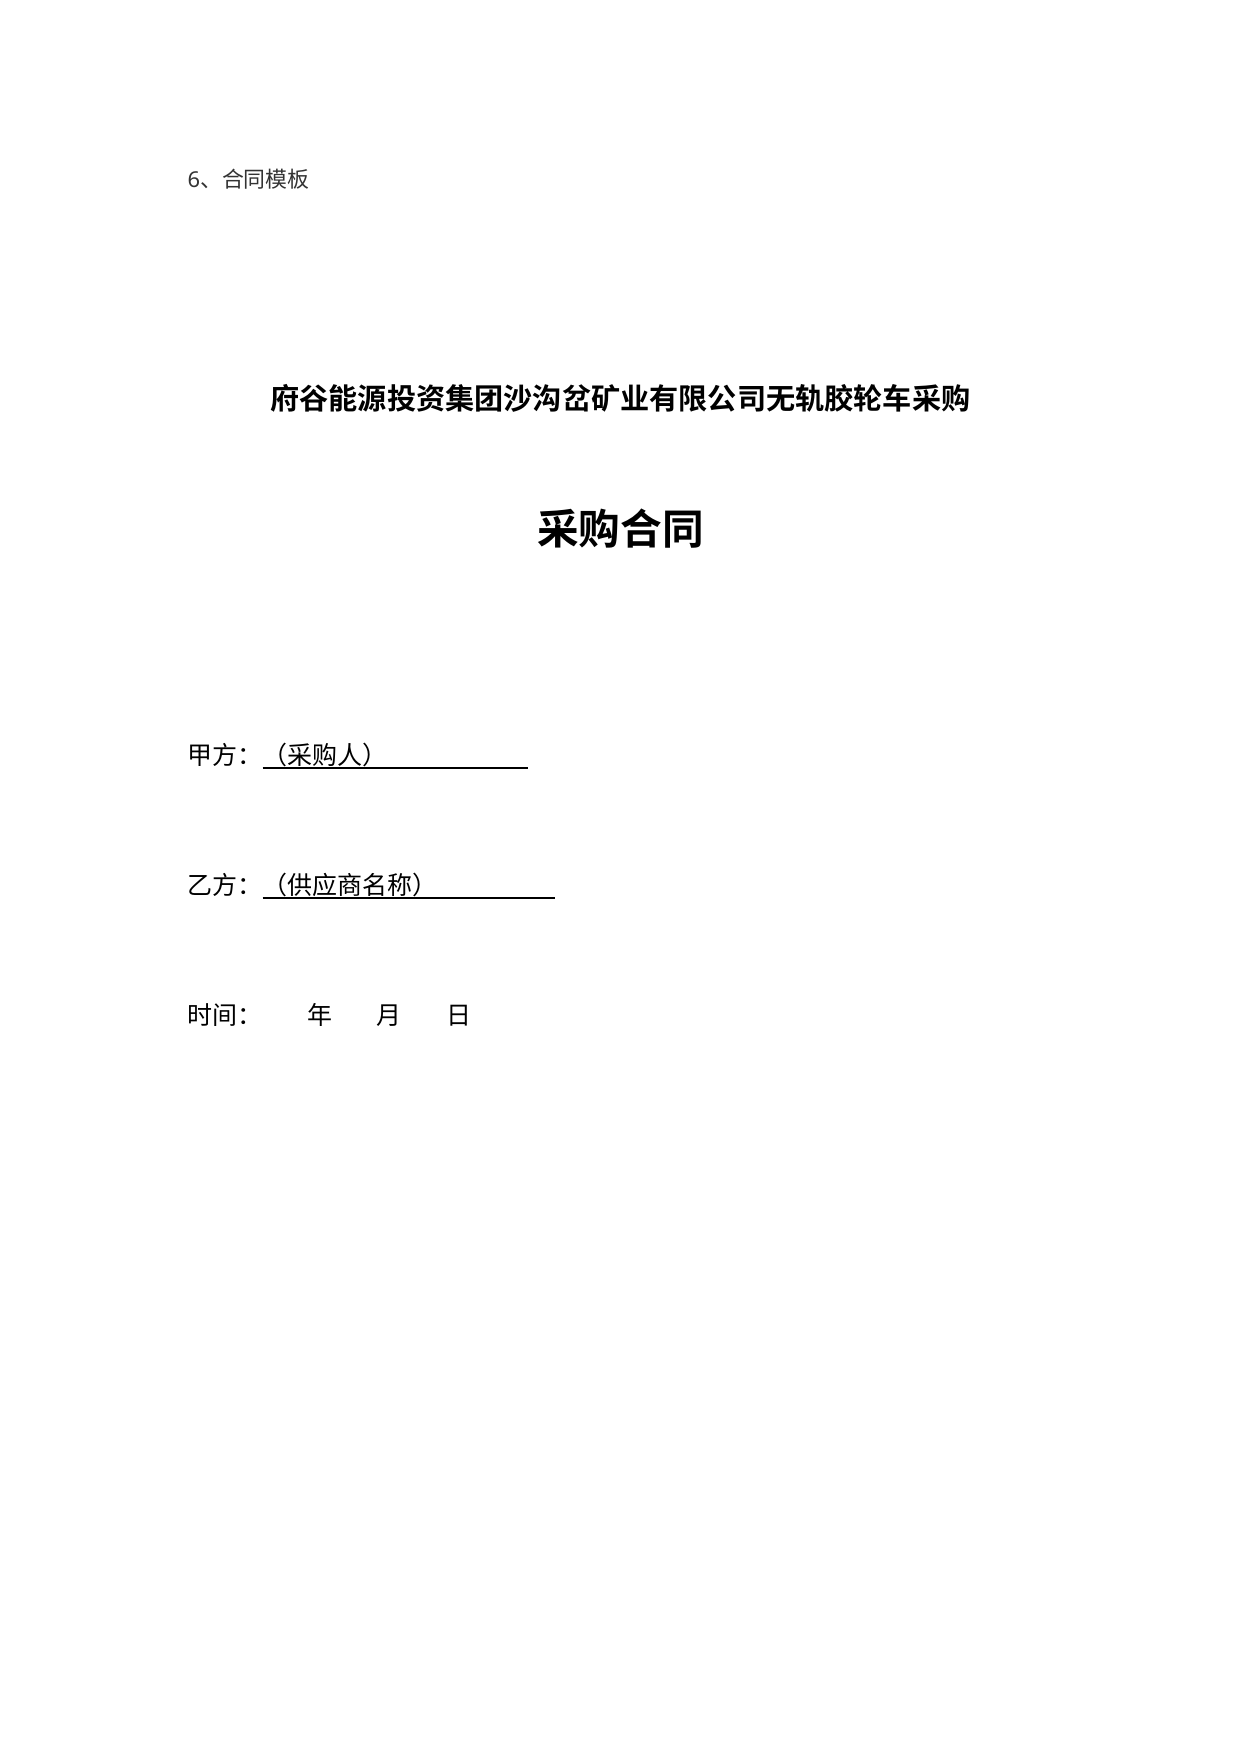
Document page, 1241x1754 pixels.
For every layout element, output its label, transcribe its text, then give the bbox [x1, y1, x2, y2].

text 乙方：（供应商名称） [187, 851, 1053, 916]
text 6、合同模板 [187, 162, 1053, 194]
text 采购合同 [187, 494, 1053, 559]
text 府谷能源投资集团沙沟岔矿业有限公司无轨胶轮车采购 [187, 364, 1053, 429]
text 时间： 年 月 日 [187, 981, 1053, 1046]
text 甲方：（采购人） [187, 721, 1053, 786]
